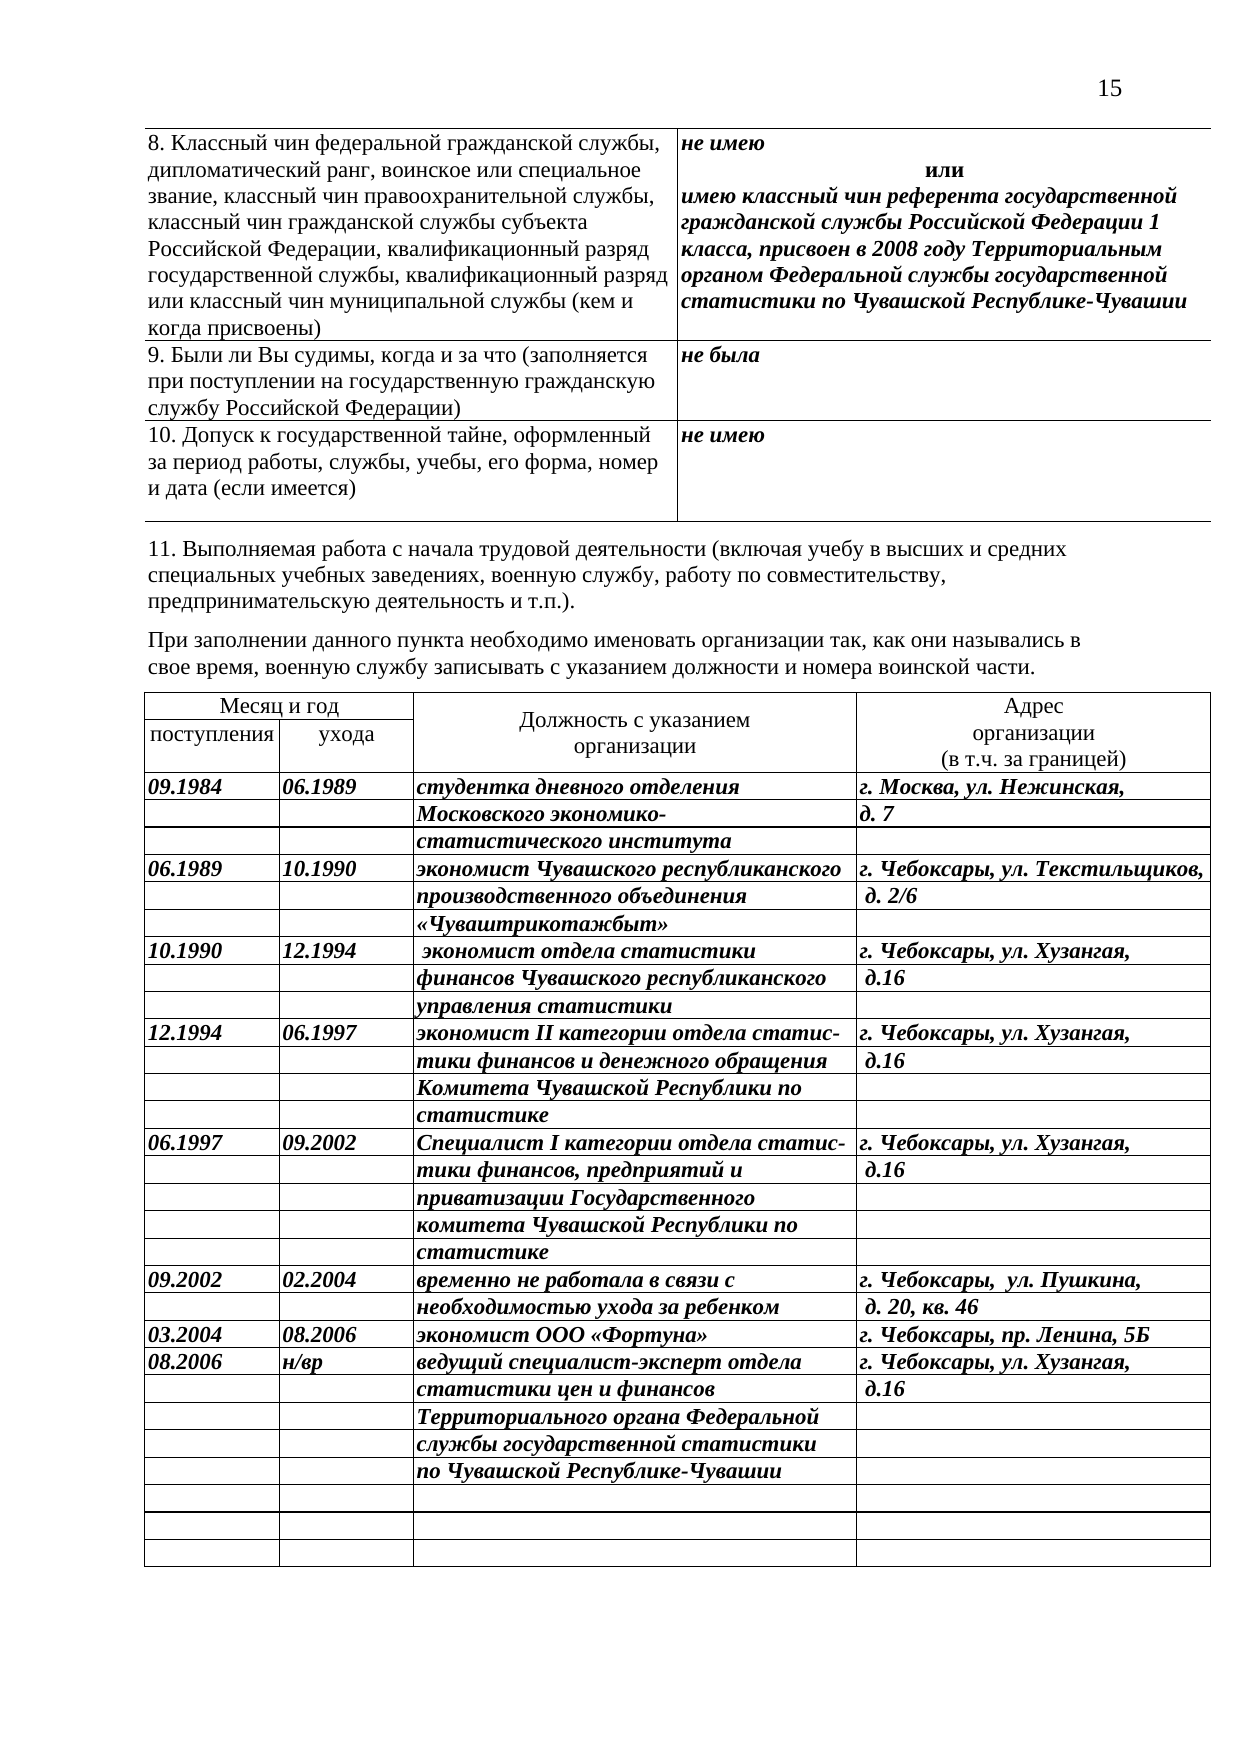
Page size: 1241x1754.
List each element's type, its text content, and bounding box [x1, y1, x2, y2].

table_cell г. Чебоксары, ул. Хузангая, [857, 1348, 1210, 1374]
table_cell д. 7 [857, 800, 1210, 826]
table_cell 10.1990 [145, 937, 279, 963]
table_cell Московского экономико- [414, 800, 856, 826]
table_cell [145, 800, 279, 826]
table_cell д. 2/6 [857, 882, 1210, 909]
table_cell [857, 1239, 1210, 1265]
table_cell Специалист I категории отдела статис- [414, 1129, 856, 1155]
table_cell по Чувашской Республике-Чувашии [414, 1458, 856, 1484]
table_cell производственного объединения [414, 882, 856, 909]
table_cell д. 20, кв. 46 [857, 1293, 1210, 1319]
table_cell 06.1997 [145, 1129, 279, 1155]
table_cell 10. Допуск к государственной тайне, оформленный за период работы, службы, учебы, его форма, номер и дата (если имеется) [145, 421, 677, 521]
table_cell д.16 [857, 965, 1210, 991]
table_cell 12.1994 [145, 1019, 279, 1046]
table_cell 08.2006 [280, 1321, 413, 1347]
table_cell [857, 992, 1210, 1018]
table_cell управления статистики [414, 992, 856, 1018]
table_cell [280, 965, 413, 991]
table_cell 06.1997 [280, 1019, 413, 1046]
table_cell 03.2004 [145, 1321, 279, 1347]
table_cell [145, 1430, 279, 1457]
table_cell [280, 828, 413, 854]
table_cell г. Чебоксары, пр. Ленина, 5Б [857, 1321, 1210, 1347]
table_cell [414, 1485, 856, 1511]
table_cell [145, 1540, 279, 1566]
table_cell [280, 1184, 413, 1210]
table_cell [145, 828, 279, 854]
table_cell 08.2006 [145, 1348, 279, 1374]
table_cell г. Чебоксары, ул. Текстильщиков, [857, 855, 1210, 881]
table_cell д.16 [857, 1375, 1210, 1402]
table_cell [857, 1485, 1210, 1511]
table_cell 10.1990 [280, 855, 413, 881]
table_cell д.16 [857, 1047, 1210, 1073]
table_cell [145, 1458, 279, 1484]
table_cell [145, 882, 279, 909]
table_cell 12.1994 [280, 937, 413, 963]
table_cell комитета Чувашской Республики по [414, 1211, 856, 1237]
table_cell 09.2002 [145, 1266, 279, 1292]
table_cell [280, 1047, 413, 1073]
table_cell г. Чебоксары, ул. Хузангая, [857, 937, 1210, 963]
table_cell [145, 1101, 279, 1128]
table_cell Комитета Чувашской Республики по [414, 1074, 856, 1100]
table_header Должность с указанием организации [414, 693, 856, 772]
table_cell [145, 1375, 279, 1402]
table_cell [280, 1403, 413, 1429]
table_cell тики финансов, предприятий и [414, 1156, 856, 1183]
table_cell 06.1989 [145, 855, 279, 881]
table_cell [414, 1540, 856, 1566]
table_cell [414, 1513, 856, 1539]
table_header Адрес организации (в т.ч. за границей) [857, 693, 1210, 772]
table_cell приватизации Государственного [414, 1184, 856, 1210]
table_cell ведущий специалист-эксперт отдела [414, 1348, 856, 1374]
table_cell [145, 1074, 279, 1100]
table_cell г. Москва, ул. Нежинская, [857, 773, 1210, 799]
table_cell [857, 1540, 1210, 1566]
table_cell г. Чебоксары, ул. Хузангая, [857, 1129, 1210, 1155]
table_cell экономист отдела статистики [414, 937, 856, 963]
table_cell [857, 1458, 1210, 1484]
table_cell [145, 1156, 279, 1183]
table_cell статистике [414, 1239, 856, 1265]
text При заполнении данного пункта необходимо именовать организации так, как они назывались в свое время, военную службу записывать с указанием должности и номера воинской части. [148, 626, 1122, 679]
table_cell н/вр [280, 1348, 413, 1374]
table_cell необходимостью ухода за ребенком [414, 1293, 856, 1319]
table_cell [280, 1513, 413, 1539]
table_cell 02.2004 [280, 1266, 413, 1292]
table_cell [857, 828, 1210, 854]
table_cell экономист II категории отдела статис- [414, 1019, 856, 1046]
table_cell временно не работала в связи с [414, 1266, 856, 1292]
table_cell экономист ООО «Фортуна» [414, 1321, 856, 1347]
table_cell [280, 1540, 413, 1566]
table_cell [145, 965, 279, 991]
table_header Месяц и год [145, 693, 413, 719]
table_cell студентка дневного отделения [414, 773, 856, 799]
table_cell [280, 1156, 413, 1183]
table_cell [857, 1430, 1210, 1457]
table_cell [857, 1101, 1210, 1128]
table_cell [145, 1047, 279, 1073]
table_cell [857, 1184, 1210, 1210]
table_cell не была [678, 341, 1211, 420]
table_cell [857, 1074, 1210, 1100]
table_cell [280, 1458, 413, 1484]
table_cell [145, 1513, 279, 1539]
table_cell [280, 1074, 413, 1100]
table_cell экономист Чувашского республиканского [414, 855, 856, 881]
table_cell «Чуваштрикотажбыт» [414, 910, 856, 936]
table_header не имею или имею классный чин референта государственной гражданской службы Российской Федерации 1 класса, присвоен в 2008 году Территориальным органом Федеральной службы государственной статистики по Чувашской Республике-Чувашии [678, 129, 1211, 340]
table_cell [280, 882, 413, 909]
table_cell г. Чебоксары, ул. Пушкина, [857, 1266, 1210, 1292]
table_cell тики финансов и денежного обращения [414, 1047, 856, 1073]
table_cell [145, 1239, 279, 1265]
table_cell [857, 1211, 1210, 1237]
table_cell [857, 1403, 1210, 1429]
table_cell [145, 1293, 279, 1319]
table_cell [145, 1184, 279, 1210]
table_cell д.16 [857, 1156, 1210, 1183]
table_cell службы государственной статистики [414, 1430, 856, 1457]
table_cell [280, 1211, 413, 1237]
table_cell [145, 1485, 279, 1511]
table_cell статистического института [414, 828, 856, 854]
table_cell [857, 1513, 1210, 1539]
table_cell 09.2002 [280, 1129, 413, 1155]
table_cell [145, 1403, 279, 1429]
text 11. Выполняемая работа с начала трудовой деятельности (включая учебу в высших и средних специальных учебных заведениях, военную службу, работу по совместительству, предпринимательскую деятельность и т.п.). [148, 535, 1122, 614]
table_cell [280, 1239, 413, 1265]
table_cell Территориального органа Федеральной [414, 1403, 856, 1429]
table_cell статистике [414, 1101, 856, 1128]
table_cell статистики цен и финансов [414, 1375, 856, 1402]
table_cell финансов Чувашского республиканского [414, 965, 856, 991]
table_cell г. Чебоксары, ул. Хузангая, [857, 1019, 1210, 1046]
table_cell поступления [145, 720, 279, 772]
table_cell [280, 1485, 413, 1511]
table_cell [280, 1101, 413, 1128]
table_cell [280, 1375, 413, 1402]
table_cell [280, 1430, 413, 1457]
table_cell 9. Были ли Вы судимы, когда и за что (заполняется при поступлении на государственную гражданскую службу Российской Федерации) [145, 341, 677, 420]
table_cell [280, 910, 413, 936]
table_cell [857, 910, 1210, 936]
table_cell 06.1989 [280, 773, 413, 799]
table_cell [145, 992, 279, 1018]
table_cell [280, 1293, 413, 1319]
table_cell 09.1984 [145, 773, 279, 799]
table_cell [145, 910, 279, 936]
table_cell [280, 800, 413, 826]
table_header 8. Классный чин федеральной гражданской службы, дипломатический ранг, воинское или специальное звание, классный чин правоохранительной службы, классный чин гражданской службы субъекта Российской Федерации, квалификационный разряд государственной службы, квалификационный разряд или классный чин муниципальной службы (кем и когда присвоены) [145, 129, 677, 340]
table_cell не имею [678, 421, 1211, 521]
table_cell ухода [280, 720, 413, 772]
table_cell [145, 1211, 279, 1237]
table_cell [280, 992, 413, 1018]
